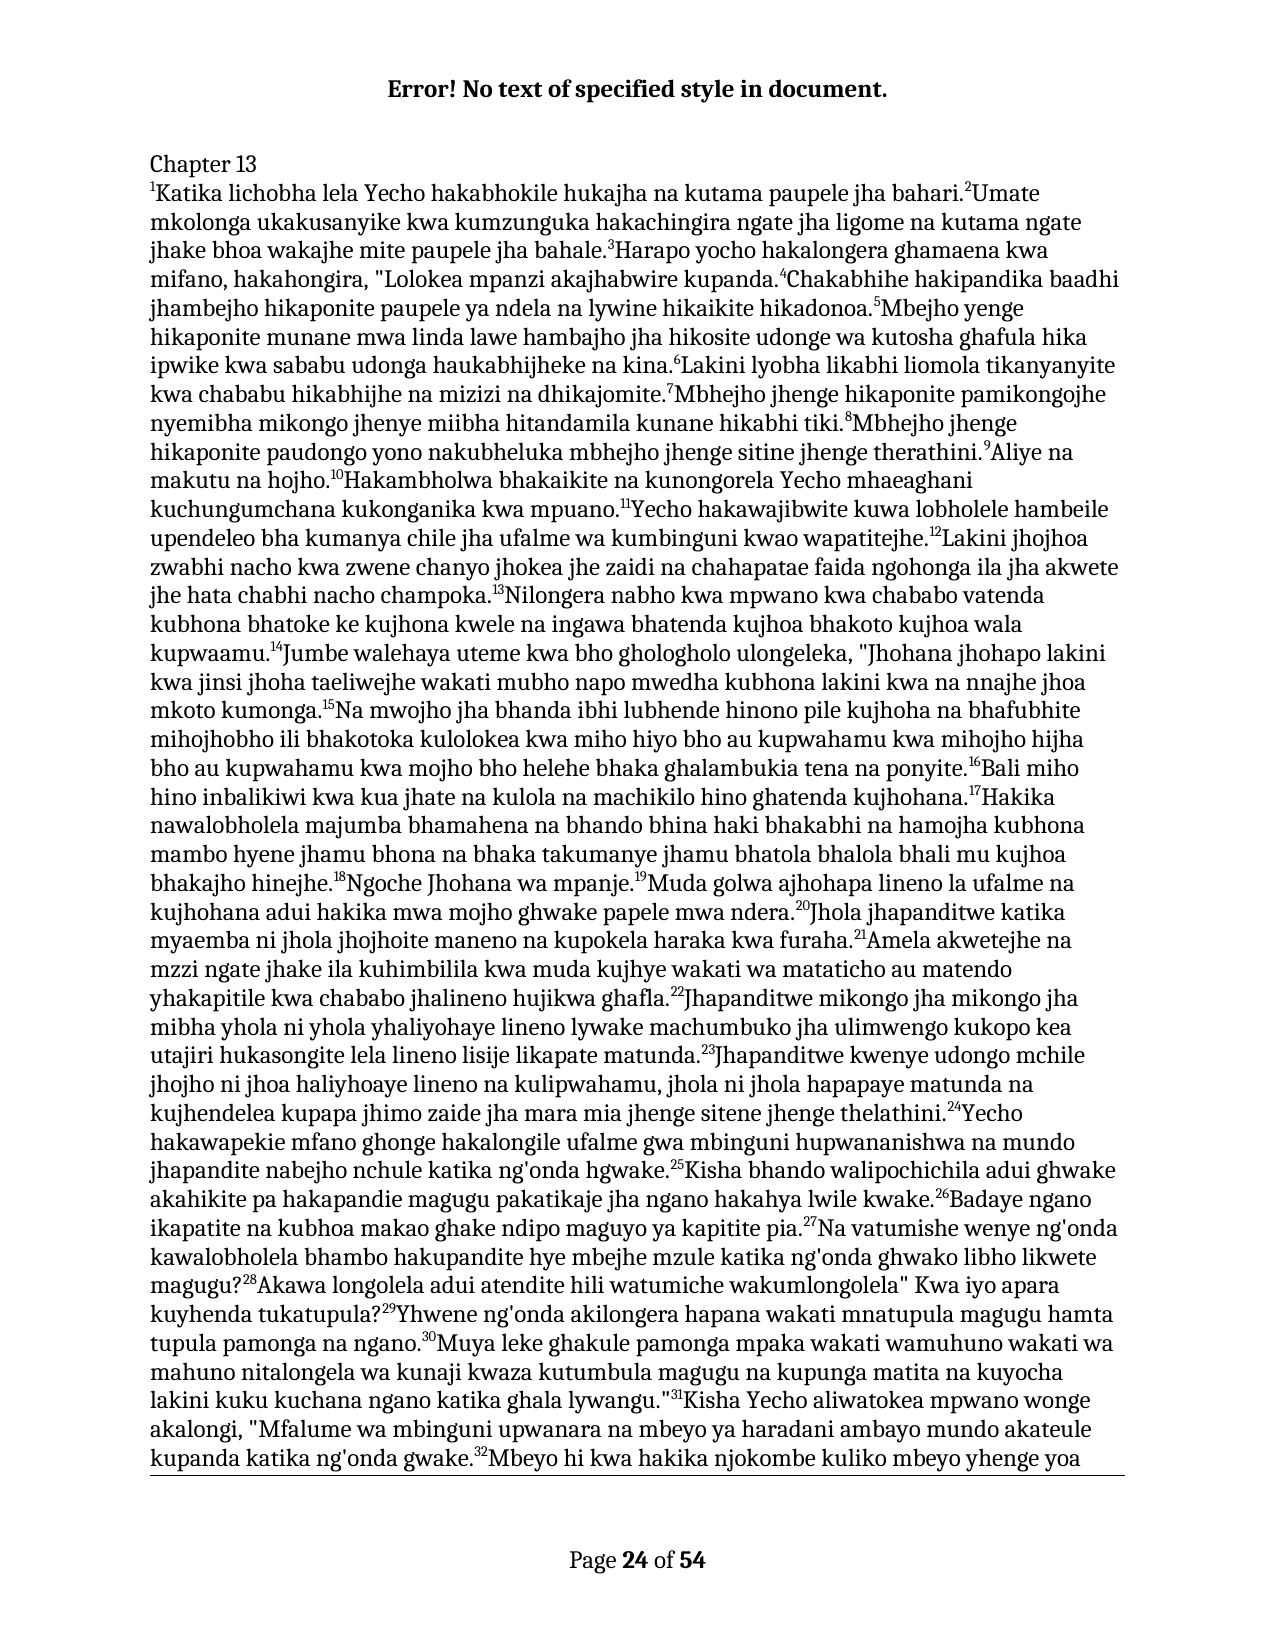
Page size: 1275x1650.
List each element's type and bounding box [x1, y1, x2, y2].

text [150, 150, 1125, 1475]
